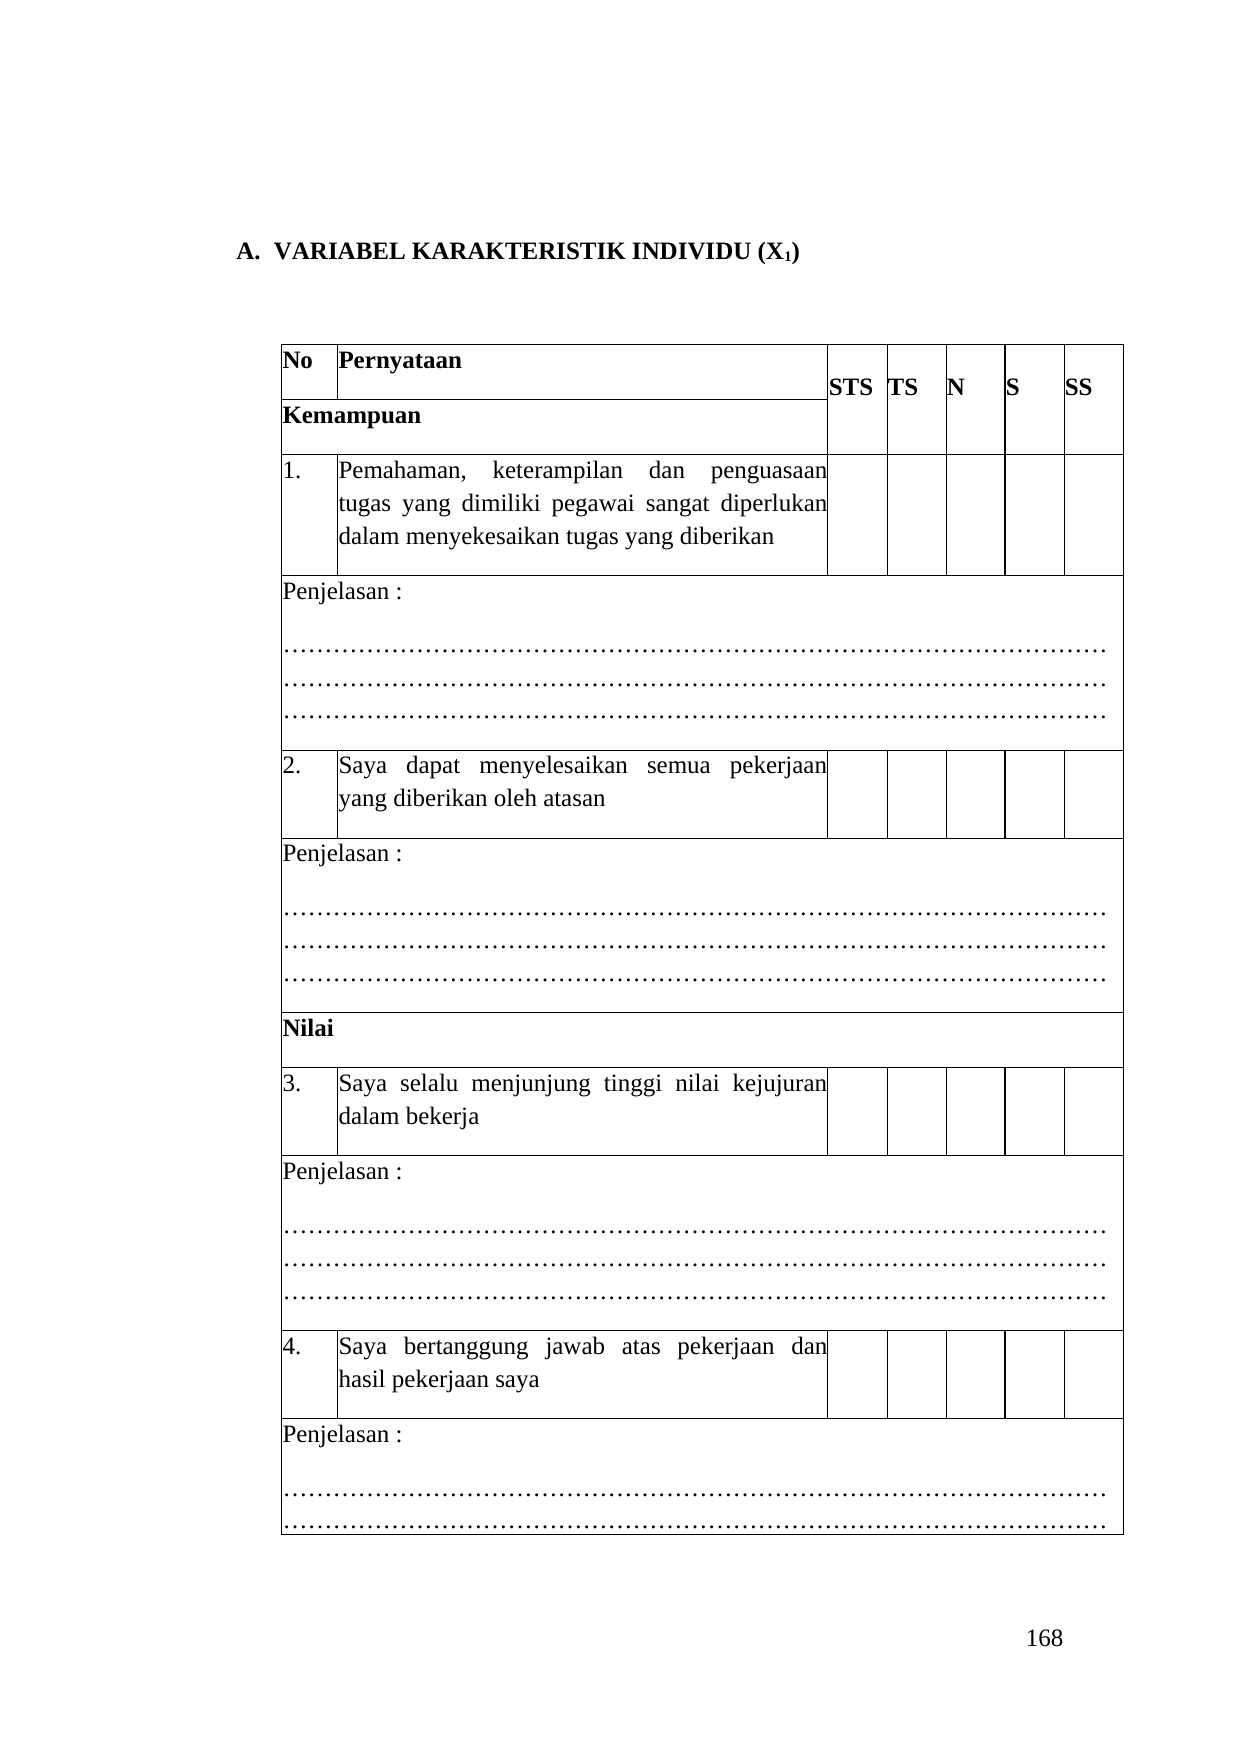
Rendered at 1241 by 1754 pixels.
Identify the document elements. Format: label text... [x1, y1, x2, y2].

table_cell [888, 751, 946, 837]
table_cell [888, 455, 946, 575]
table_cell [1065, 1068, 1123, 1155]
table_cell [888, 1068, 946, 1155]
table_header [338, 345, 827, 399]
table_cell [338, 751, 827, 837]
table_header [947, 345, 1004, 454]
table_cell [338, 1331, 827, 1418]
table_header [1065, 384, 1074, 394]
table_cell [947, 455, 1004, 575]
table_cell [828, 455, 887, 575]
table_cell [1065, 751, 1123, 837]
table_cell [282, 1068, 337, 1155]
list VARIABEL KARAKTERISTIK INDIVIDU (X1) [236, 236, 1063, 265]
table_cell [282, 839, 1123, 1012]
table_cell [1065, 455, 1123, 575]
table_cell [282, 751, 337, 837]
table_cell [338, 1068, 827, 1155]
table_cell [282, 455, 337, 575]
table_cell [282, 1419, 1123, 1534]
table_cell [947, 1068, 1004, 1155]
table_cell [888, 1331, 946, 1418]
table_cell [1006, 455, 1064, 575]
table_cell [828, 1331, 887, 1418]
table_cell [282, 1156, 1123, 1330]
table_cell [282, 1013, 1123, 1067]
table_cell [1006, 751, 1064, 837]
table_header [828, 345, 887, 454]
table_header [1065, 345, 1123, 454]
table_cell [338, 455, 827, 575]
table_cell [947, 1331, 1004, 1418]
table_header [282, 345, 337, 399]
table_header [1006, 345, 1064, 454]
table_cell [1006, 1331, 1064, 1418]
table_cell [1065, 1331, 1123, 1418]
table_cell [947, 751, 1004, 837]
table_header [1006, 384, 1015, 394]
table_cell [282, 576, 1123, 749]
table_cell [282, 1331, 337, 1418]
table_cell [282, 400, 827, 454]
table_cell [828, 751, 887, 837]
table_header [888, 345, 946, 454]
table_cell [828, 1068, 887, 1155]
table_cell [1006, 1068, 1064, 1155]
